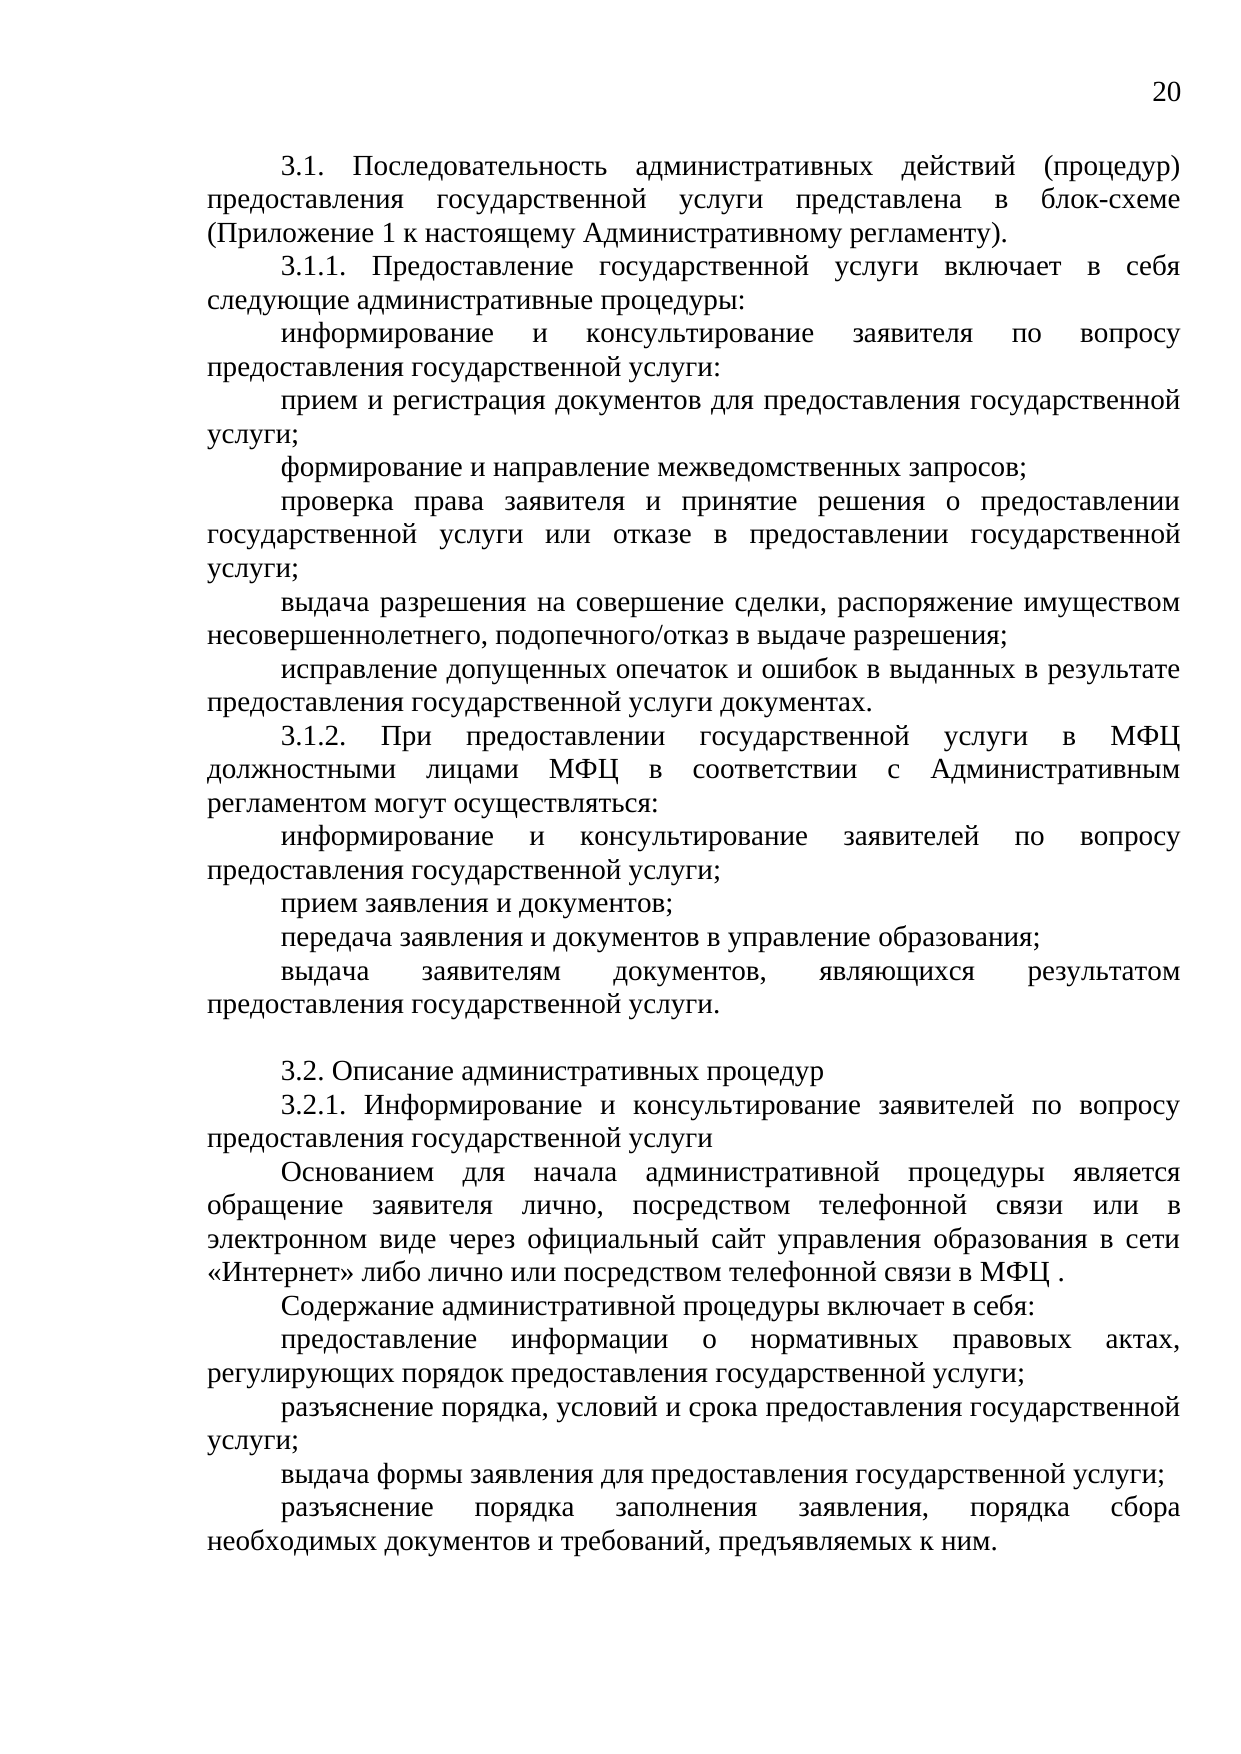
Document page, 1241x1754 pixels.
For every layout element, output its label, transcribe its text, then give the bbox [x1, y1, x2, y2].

text информирование и консультирование заявителей по вопросу предоставления государственной услуги; [207, 818, 1181, 886]
text информирование и консультирование заявителя по вопросу предоставления государственной услуги: [207, 315, 1181, 382]
text 3.2.1. Информирование и консультирование заявителей по вопросу предоставления государственной услуги [207, 1087, 1181, 1154]
text передача заявления и документов в управление образования; [207, 919, 1181, 953]
text предоставление информации о нормативных правовых актах, регулирующих порядок предоставления государственной услуги; [207, 1322, 1181, 1389]
text 3.2. Описание административных процедур [207, 1053, 1181, 1087]
text выдача разрешения на совершение сделки, распоряжение имуществом несовершеннолетнего, подопечного/отказ в выдаче разрешения; [207, 584, 1181, 651]
text Основанием для начала административной процедуры является обращение заявителя лично, посредством телефонной связи или в электронном виде через официальный сайт управления образования в сети «Интернет» либо лично или посредством телефонной связи в МФЦ . [207, 1154, 1181, 1288]
text прием и регистрация документов для предоставления государственной услуги; [207, 382, 1181, 449]
text формирование и направление межведомственных запросов; [207, 449, 1181, 483]
text прием заявления и документов; [207, 886, 1181, 919]
text разъяснение порядка, условий и срока предоставления государственной услуги; [207, 1389, 1181, 1456]
text выдача заявителям документов, являющихся результатом предоставления государственной услуги. [207, 953, 1181, 1020]
text Содержание административной процедуры включает в себя: [207, 1288, 1181, 1322]
text 3.1. Последовательность административных действий (процедур) предоставления государственной услуги представлена в блок-схеме (Приложение 1 к настоящему Административному регламенту). [207, 148, 1181, 248]
text выдача формы заявления для предоставления государственной услуги; [207, 1456, 1181, 1489]
text 3.1.1. Предоставление государственной услуги включает в себя следующие административные процедуры: [207, 248, 1181, 315]
text проверка права заявителя и принятие решения о предоставлении государственной услуги или отказе в предоставлении государственной услуги; [207, 483, 1181, 584]
text 3.1.2. При предоставлении государственной услуги в МФЦ должностными лицами МФЦ в соответствии с Административным регламентом могут осуществляться: [207, 718, 1181, 818]
text разъяснение порядка заполнения заявления, порядка сбора необходимых документов и требований, предъявляемых к ним. [207, 1489, 1181, 1556]
text исправление допущенных опечаток и ошибок в выданных в результате предоставления государственной услуги документах. [207, 651, 1181, 718]
